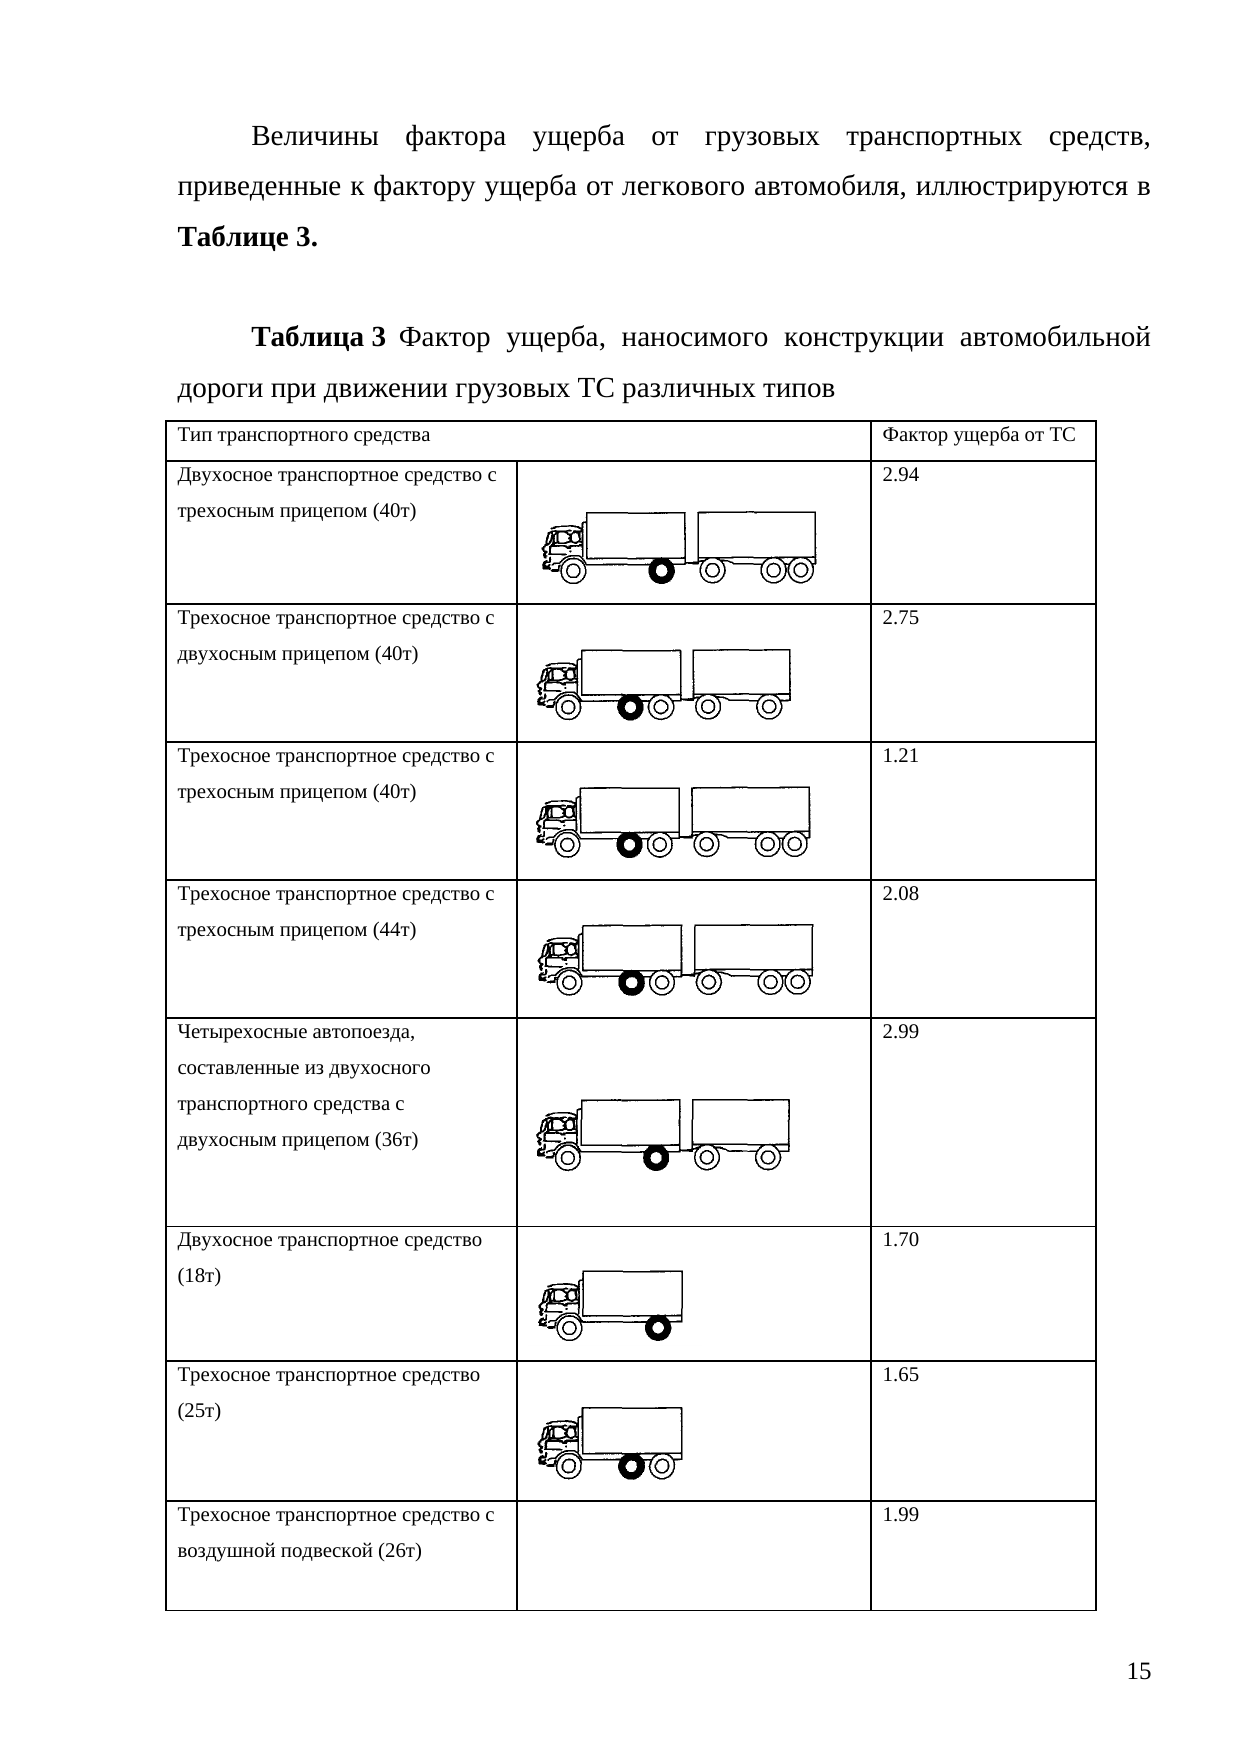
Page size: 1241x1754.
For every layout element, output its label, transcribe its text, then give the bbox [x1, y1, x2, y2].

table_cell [167, 1502, 516, 1609]
table_cell 1.70 [872, 1227, 1095, 1360]
table_cell 1.21 [872, 743, 1095, 879]
table_cell Трехосное транспортное средство (25т) [167, 1362, 516, 1500]
table_cell [518, 1227, 870, 1360]
picture [528, 1397, 701, 1486]
table_cell 1.65 [872, 1362, 1095, 1500]
table_cell [518, 1362, 870, 1500]
table_cell [518, 1502, 870, 1609]
table_cell Двухосное транспортное средство (18т) [167, 1227, 516, 1360]
picture [528, 640, 805, 727]
table_cell Четырехосные автопоезда, составленные из двухосного транспортного средства с двухосным прицепом (36т) [167, 1019, 516, 1226]
picture [528, 778, 822, 865]
picture [528, 916, 826, 1003]
picture [528, 1090, 808, 1176]
text Величины фактора ущерба от грузовых транспортных средств, приведенные к фактору ущерба от легкового автомобиля, иллюстрируются в Таблице 3. [177, 118, 1152, 252]
table_header Фактор ущерба от ТС [872, 422, 1095, 460]
table_cell 2.99 [872, 1019, 1095, 1226]
table_cell Двухосное транспортное средство с трехосным прицепом (40т) [167, 462, 516, 603]
picture [528, 1263, 702, 1346]
table_cell Трехосное транспортное средство с двухосным прицепом (40т) [167, 605, 516, 741]
table_cell [518, 881, 870, 1017]
table_cell 2.75 [872, 605, 1095, 741]
table_cell 1.99 [872, 1502, 1095, 1609]
table_cell [518, 462, 870, 603]
table_cell Трехосное транспортное средство с трехосным прицепом (40т) [167, 743, 516, 879]
table_header Тип транспортного средства [167, 422, 870, 460]
table_cell 2.08 [872, 881, 1095, 1017]
table_cell [518, 1019, 870, 1226]
table_cell 2.94 [872, 462, 1095, 603]
picture [528, 497, 824, 592]
list Таблица 3 Фактор ущерба, наносимого конструкции автомобильной дороги при движении грузовых ТС различных типов [177, 319, 1152, 403]
table_cell [518, 605, 870, 741]
table_cell Трехосное транспортное средство с трехосным прицепом (44т) [167, 881, 516, 1017]
table_cell [518, 743, 870, 879]
